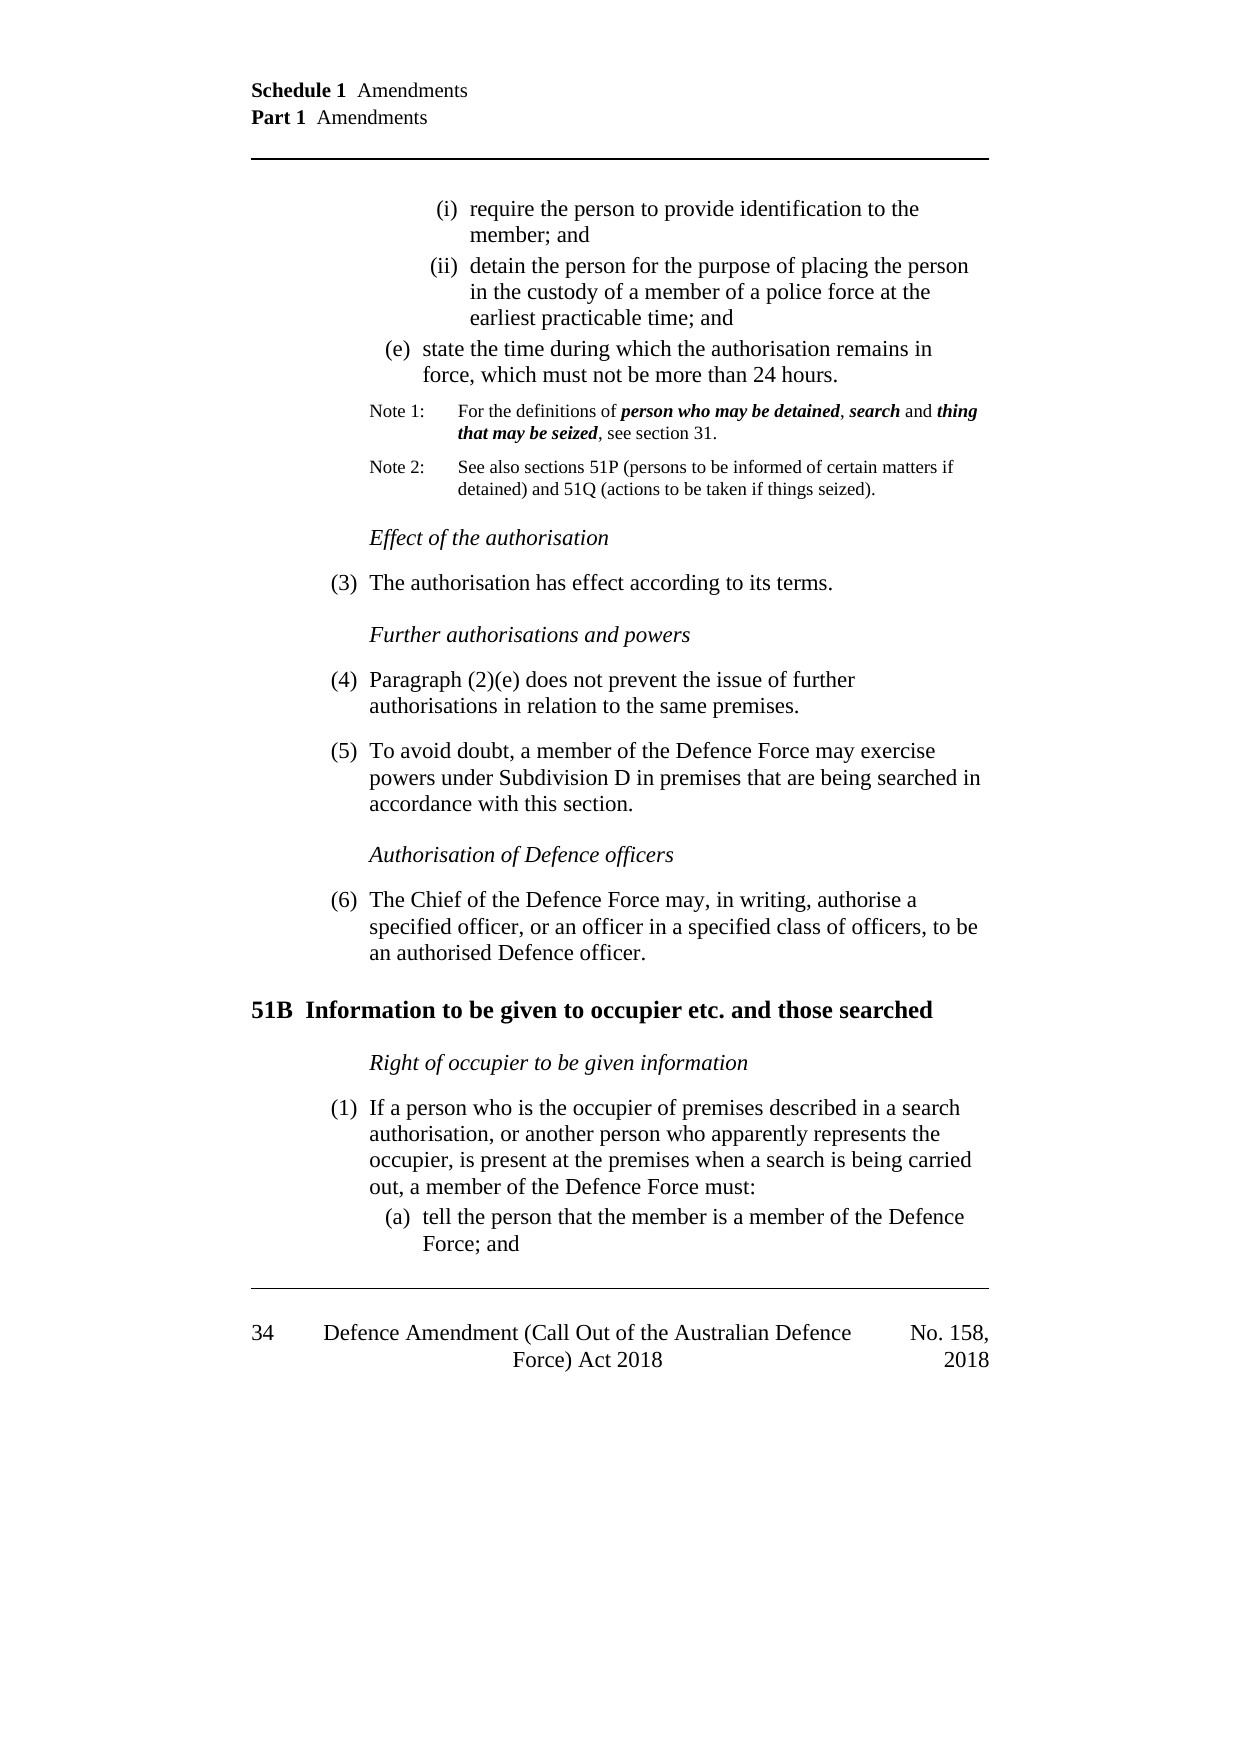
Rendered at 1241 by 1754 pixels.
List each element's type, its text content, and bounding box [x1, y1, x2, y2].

text Right of occupier to be given information [369, 1048, 989, 1075]
text Further authorisations and powers [369, 621, 989, 647]
text Note 2: See also sections 51P (persons to be informed of certain matters if detained) and 51Q (actions to be taken if things seized). [369, 456, 989, 499]
text (6) The Chief of the Defence Force may, in writing, authorise a specified officer, or an officer in a specified class of officers, to be an authorised Defence officer. [251, 887, 989, 966]
text (1) If a person who is the occupier of premises described in a search authorisation, or another person who apparently represents the occupier, is present at the premises when a search is being carried out, a member of the Defence Force must: [251, 1094, 989, 1199]
text (4) Paragraph (2)(e) does not prevent the issue of further authorisations in relation to the same premises. [251, 666, 989, 719]
text 51B Information to be given to occupier etc. and those searched [251, 995, 989, 1023]
text Effect of the authorisation [369, 524, 989, 551]
text (a) tell the person that the member is a member of the Defence Force; and [251, 1203, 989, 1256]
text (i) require the person to provide identification to the member; and [251, 195, 989, 248]
text (e) state the time during which the authorisation remains in force, which must not be more than 24 hours. [251, 335, 989, 388]
text (ii) detain the person for the purpose of placing the person in the custody of a member of a police force at the earliest practicable time; and [251, 252, 989, 331]
text (5) To avoid doubt, a member of the Defence Force may exercise powers under Subdivision D in premises that are being searched in accordance with this section. [251, 737, 989, 816]
text (3) The authorisation has effect according to its terms. [251, 569, 989, 596]
text Note 1: For the definitions of person who may be detained, search and thing that may be seized, see section 31. [369, 400, 989, 443]
text Authorisation of Defence officers [369, 841, 989, 868]
